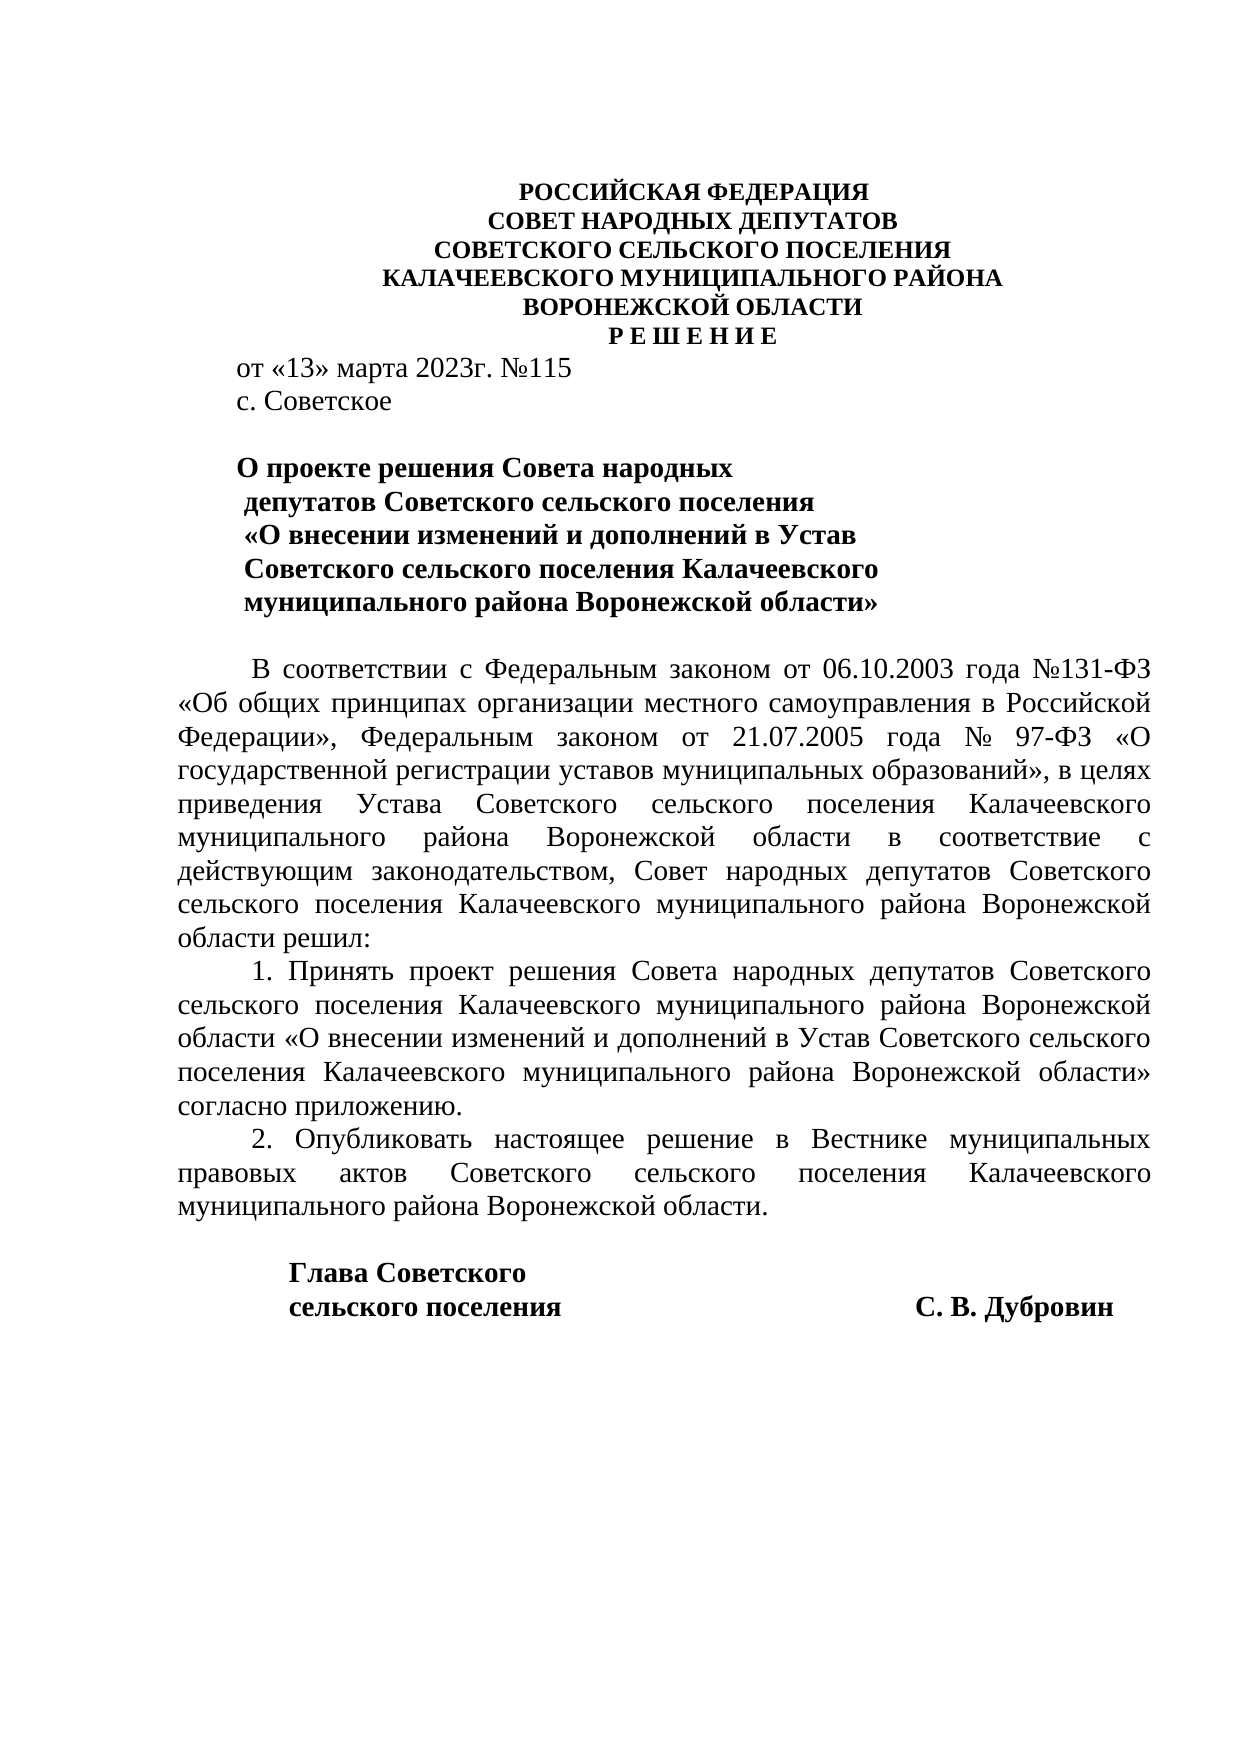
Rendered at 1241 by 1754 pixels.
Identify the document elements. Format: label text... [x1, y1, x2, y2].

title 1. Принять проект решения Совета народных депутатов Советского сельского поселения Калачеевского муниципального района Воронежской области «О внесении изменений и дополнений в Устав Советского сельского поселения Калачеевского муниципального района Воронежской области» согласно приложению. [177, 953, 1152, 1121]
title В соответствии с Федеральным законом от 06.10.2003 года №131-ФЗ «Об общих принципах организации местного самоуправления в Российской Федерации», Федеральным законом от 21.07.2005 года № 97-ФЗ «О государственной регистрации уставов муниципальных образований», в целях приведения Устава Советского сельского поселения Калачеевского муниципального района Воронежской области в соответствие с действующим законодательством, Совет народных депутатов Советского сельского поселения Калачеевского муниципального района Воронежской области решил: [177, 652, 1152, 953]
title О проекте решения Совета народных [177, 450, 1152, 484]
title Советского сельского поселения Калачеевского [177, 551, 1152, 584]
title Р Е Ш Е Н И Е [177, 321, 1152, 350]
title 2. Опубликовать настоящее решение в Вестнике муниципальных правовых актов Советского сельского поселения Калачеевского муниципального района Воронежской области. [177, 1121, 1152, 1222]
title КАЛАЧЕЕВСКОГО МУНИЦИПАЛЬНОГО РАЙОНА [177, 263, 1152, 292]
text от «13» марта 2023г. №115 [177, 350, 1152, 383]
text Глава Советского [288, 1255, 1152, 1289]
text сельского поселения С. В. Дубровин [288, 1289, 1152, 1322]
title СОВЕТСКОГО СЕЛЬСКОГО ПОСЕЛЕНИЯ [177, 235, 1152, 263]
text с. Советское [177, 383, 1152, 417]
title ВОРОНЕЖСКОЙ ОБЛАСТИ [177, 292, 1152, 321]
title муниципального района Воронежской области» [177, 584, 1152, 618]
title «О внесении изменений и дополнений в Устав [177, 517, 1152, 551]
title РОССИЙСКАЯ ФЕДЕРАЦИЯ [177, 177, 1152, 206]
title СОВЕТ НАРОДНЫХ ДЕПУТАТОВ [177, 206, 1152, 235]
title депутатов Советского сельского поселения [177, 484, 1152, 517]
